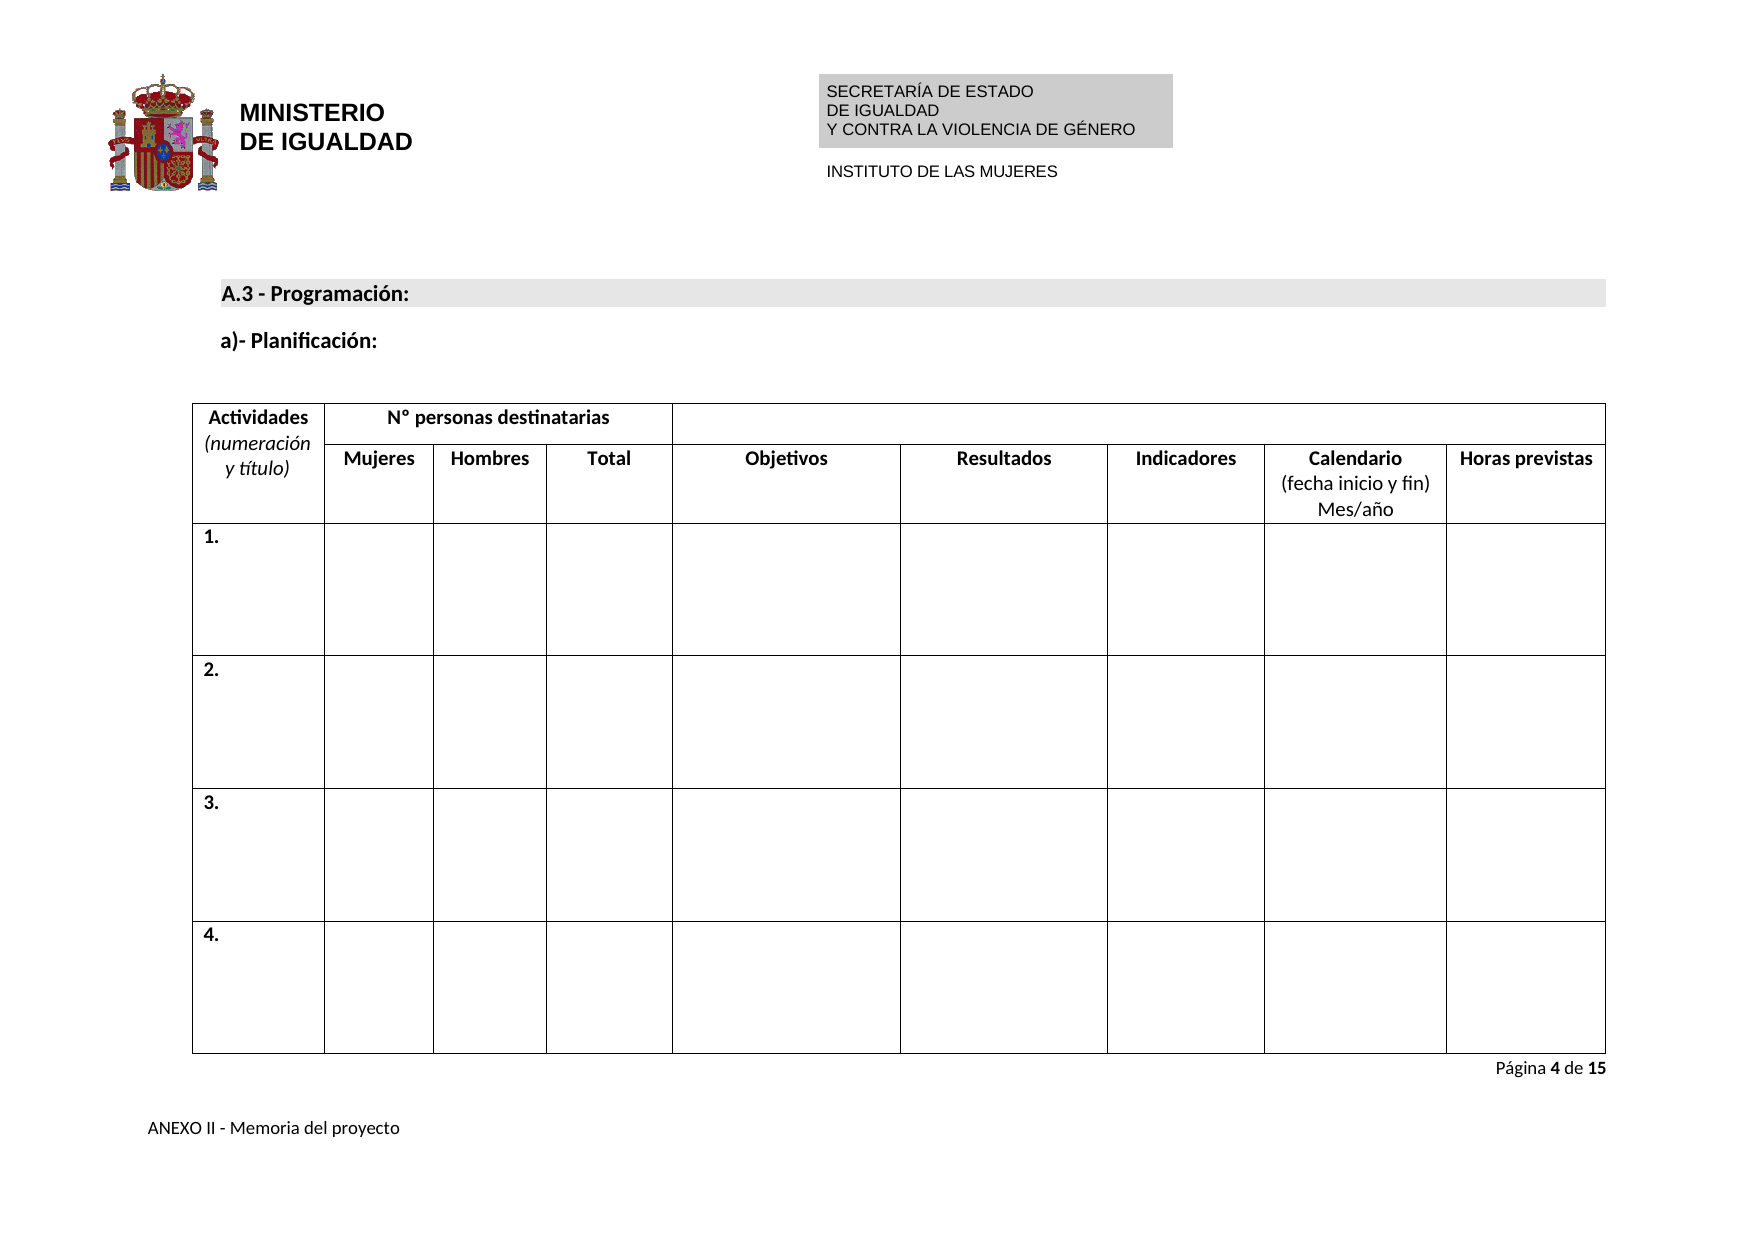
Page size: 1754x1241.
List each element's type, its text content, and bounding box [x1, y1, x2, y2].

table_cell [673, 922, 900, 1053]
table_cell Objetivos [673, 445, 900, 522]
table_cell [547, 656, 672, 788]
table_cell Resultados [901, 445, 1107, 522]
table_cell [325, 524, 433, 655]
table_cell 1. [193, 524, 324, 655]
table_cell [1265, 656, 1446, 788]
table_cell [325, 789, 433, 921]
table_cell 4. [193, 922, 324, 1053]
table_cell [1447, 524, 1605, 655]
table_cell Calendario (fecha inicio y fin) Mes/año [1265, 445, 1446, 522]
table_cell 2. [193, 656, 324, 788]
table_cell [547, 789, 672, 921]
table_cell [1265, 922, 1446, 1053]
table_cell [1108, 524, 1264, 655]
table_cell Horas previstas [1447, 445, 1605, 522]
table_cell Indicadores [1108, 445, 1264, 522]
table_header Actividades (numeración y título) [193, 404, 324, 522]
table_cell [1108, 656, 1264, 788]
table_cell [1265, 524, 1446, 655]
table_cell Hombres [434, 445, 546, 522]
table_cell [434, 524, 546, 655]
table_cell [673, 656, 900, 788]
table_cell [673, 789, 900, 921]
table_cell [434, 656, 546, 788]
table_cell [1447, 789, 1605, 921]
table_cell [901, 524, 1107, 655]
table_cell Mujeres [325, 445, 433, 522]
table_cell [901, 656, 1107, 788]
table_cell [901, 922, 1107, 1053]
table_cell [325, 922, 433, 1053]
table_cell [547, 922, 672, 1053]
table_cell [1447, 656, 1605, 788]
table_cell [1108, 922, 1264, 1053]
table_cell [325, 656, 433, 788]
table_cell [673, 524, 900, 655]
table_cell [434, 922, 546, 1053]
picture [101, 73, 226, 191]
table_cell [1265, 789, 1446, 921]
table_cell [1108, 789, 1264, 921]
table_header Nº personas destinatarias [325, 404, 672, 444]
table_cell [547, 524, 672, 655]
list a)- Planificación: [148, 326, 1606, 354]
table_cell 3. [193, 789, 324, 921]
table_cell [901, 789, 1107, 921]
table_cell [434, 789, 546, 921]
table_header [673, 404, 1605, 444]
table_cell Total [547, 445, 672, 522]
table_cell [1447, 922, 1605, 1053]
text A.3 - Programación: [221, 279, 1606, 307]
